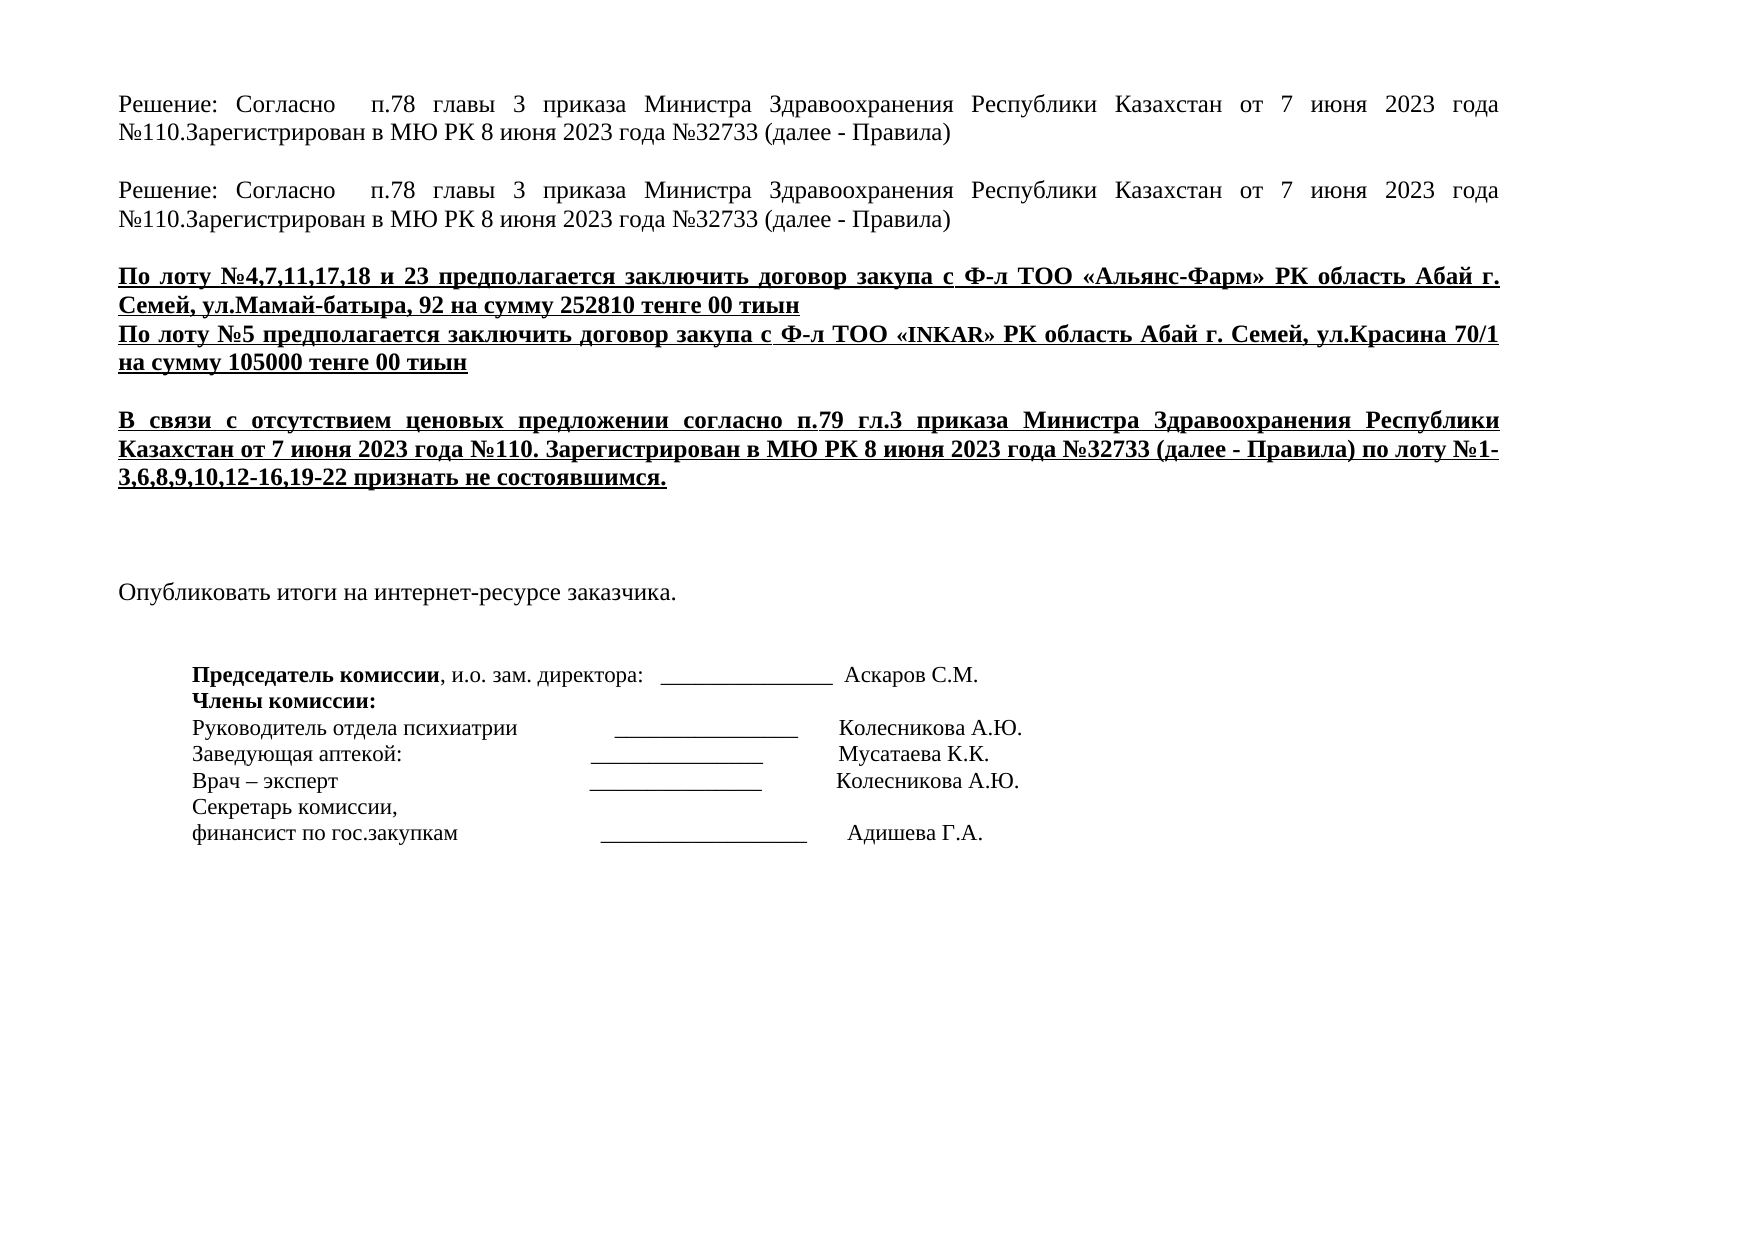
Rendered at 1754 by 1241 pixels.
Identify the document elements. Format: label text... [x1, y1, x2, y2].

text Решение: Согласно п.78 главы 3 приказа Министра Здравоохранения Республики Казахстан от 7 июня 2023 года №110.Зарегистрирован в МЮ РК 8 июня 2023 года №32733 (далее - Правила) [118, 175, 1500, 232]
text Врач – эксперт _______________ Колесникова А.Ю. [118, 767, 1500, 793]
text Заведующая аптекой: _______________ Мусатаева К.К. [118, 740, 1500, 767]
text В связи с отсутствием ценовых предложении согласно п.79 гл.3 приказа Министра Здравоохранения Республики Казахстан от 7 июня 2023 года №110. Зарегистрирован в МЮ РК 8 июня 2023 года №32733 (далее - Правила) по лоту №1-3,6,8,9,10,12-16,19-22 признать не состоявшимся. [118, 431, 1500, 491]
text Председатель комиссии, и.о. зам. директора: _______________ Аскаров С.М. [118, 661, 1500, 688]
text Руководитель отдела психиатрии ________________ Колесникова А.Ю. [118, 714, 1500, 740]
text Члены комиссии: [118, 688, 1500, 714]
text По лоту №5 предполагается заключить договор закупа с Ф-л ТОО «INKAR» РК область Абай г. Семей, ул.Красина 70/1 на сумму 105000 тенге 00 тиын [118, 319, 1500, 376]
text Опубликовать итоги на интернет-ресурсе заказчика. [118, 577, 1500, 606]
text Решение: Согласно п.78 главы 3 приказа Министра Здравоохранения Республики Казахстан от 7 июня 2023 года №110.Зарегистрирован в МЮ РК 8 июня 2023 года №32733 (далее - Правила) [118, 89, 1500, 146]
text финансист по гос.закупкам __________________ Адишева Г.А. [118, 819, 1500, 846]
text Секретарь комиссии, [118, 793, 1500, 819]
text По лоту №4,7,11,17,18 и 23 предполагается заключить договор закупа с Ф-л ТОО «Альянс-Фарм» РК область Абай г. Семей, ул.Мамай-батыра, 92 на сумму 252810 тенге 00 тиын [118, 287, 1500, 319]
text По лоту №4,7,11,17,18 и 23 предполагается заключить договор закупа с Ф-л ТОО «Альянс-Фарм» РК область Абай г. Семей, ул.Мамай-батыра, 92 на сумму 252810 тенге 00 тиын [118, 261, 1500, 286]
text В связи с отсутствием ценовых предложении согласно п.79 гл.3 приказа Министра Здравоохранения Республики Казахстан от 7 июня 2023 года №110. Зарегистрирован в МЮ РК 8 июня 2023 года №32733 (далее - Правила) по лоту №1-3,6,8,9,10,12-16,19-22 признать не состоявшимся. [118, 405, 1500, 430]
